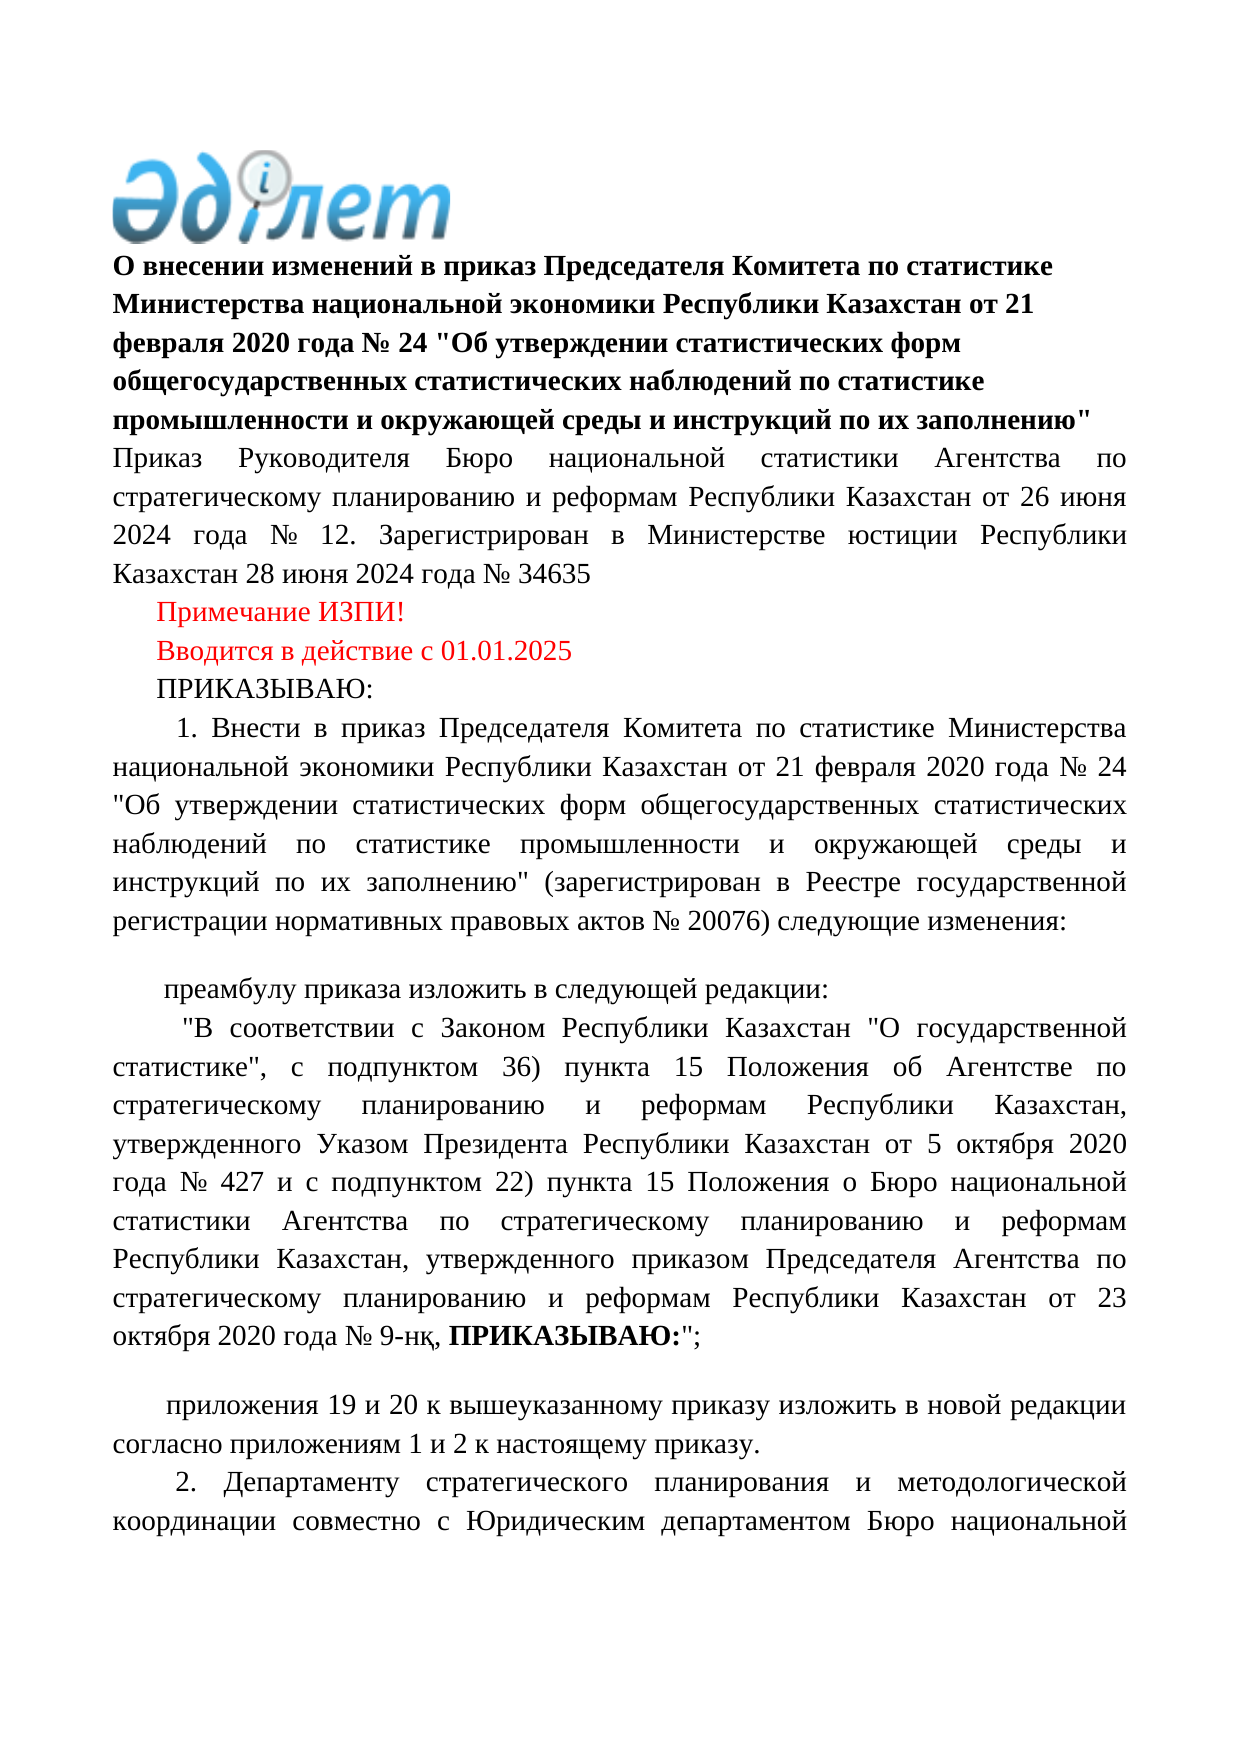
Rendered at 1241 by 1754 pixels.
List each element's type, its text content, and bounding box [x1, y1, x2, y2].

text ПРИКАЗЫВАЮ: [112, 672, 1128, 705]
text О внесении изменений в приказ Председателя Комитета по статистике Министерства национальной экономики Республики Казахстан от 21 февраля 2020 года № 24 "Об утверждении статистических форм общегосударственных статистических наблюдений по статистике промышленности и окружающей среды и инструкций по их заполнению" [112, 248, 1128, 435]
text Вводится в действие с 01.01.2025 [112, 633, 1128, 667]
text Примечание ИЗПИ! [112, 594, 1128, 628]
text 1. Внести в приказ Председателя Комитета по статистике Министерства национальной экономики Республики Казахстан от 21 февраля 2020 года № 24 "Об утверждении статистических форм общегосударственных статистических наблюдений по статистике промышленности и окружающей среды и инструкций по их заполнению" (зарегистрирован в Реестре государственной регистрации нормативных правовых актов № 20076) следующие изменения: [112, 710, 1128, 936]
text преамбулу приказа изложить в следующей редакции: [112, 972, 1128, 1005]
text Приказ Руководителя Бюро национальной статистики Агентства по стратегическому планированию и реформам Республики Казахстан от 26 июня 2024 года № 12. Зарегистрирован в Министерстве юстиции Республики Казахстан 28 июня 2024 года № 34635 [112, 440, 1128, 589]
text "В соответствии с Законом Республики Казахстан "О государственной статистике", с подпунктом 36) пункта 15 Положения об Агентстве по стратегическому планированию и реформам Республики Казахстан, утвержденного Указом Президента Республики Казахстан от 5 октября 2020 года № 427 и с подпунктом 22) пункта 15 Положения о Бюро национальной статистики Агентства по стратегическому планированию и реформам Республики Казахстан, утвержденного приказом Председателя Агентства по стратегическому планированию и реформам Республики Казахстан от 23 октября 2020 года № 9-нқ, ПРИКАЗЫВАЮ:"; [112, 1010, 1128, 1352]
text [112, 1464, 1128, 1536]
text приложения 19 и 20 к вышеуказанному приказу изложить в новой редакции согласно приложениям 1 и 2 к настоящему приказу. [112, 1387, 1128, 1459]
picture [112, 150, 451, 244]
